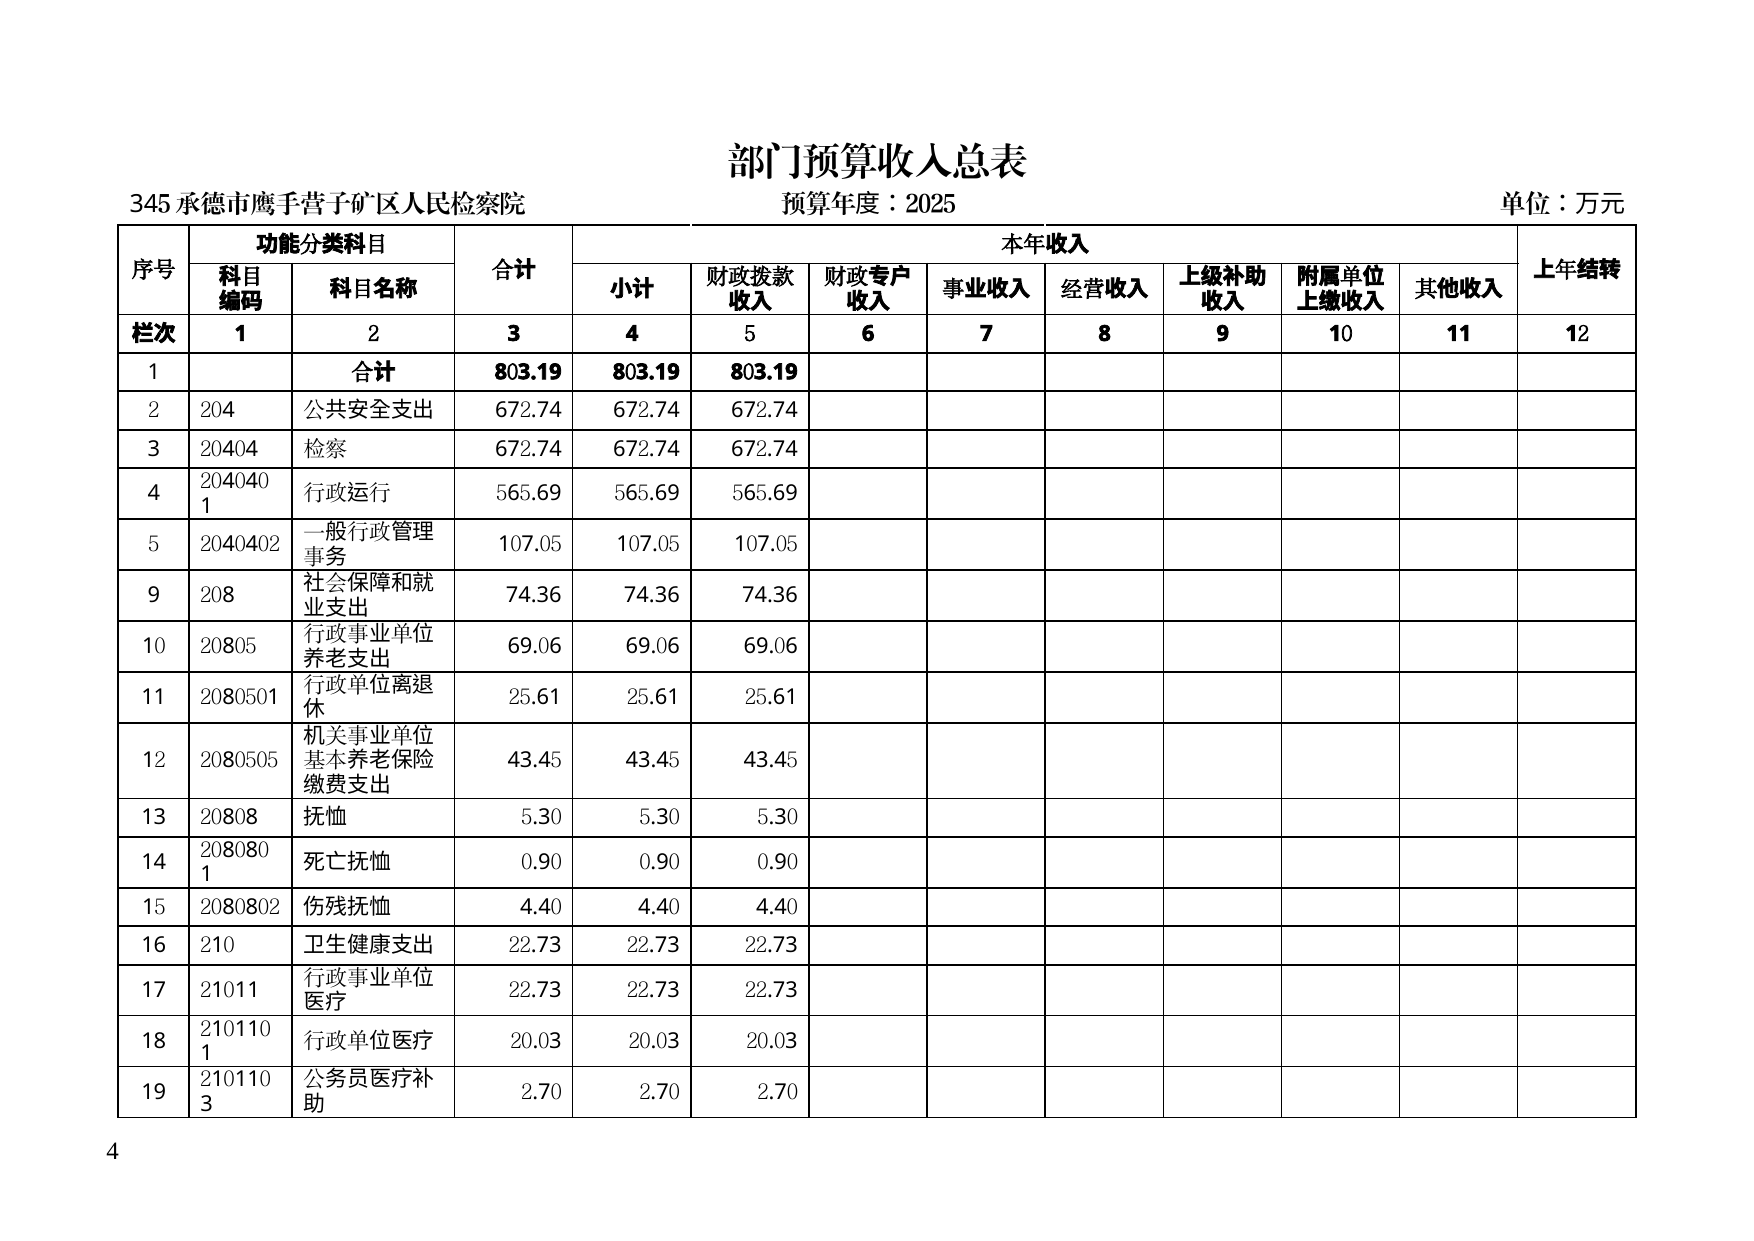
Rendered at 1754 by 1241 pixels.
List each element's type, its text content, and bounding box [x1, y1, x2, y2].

table_cell 财政专户 收入 [810, 264, 926, 313]
table_cell [1400, 571, 1517, 620]
table_cell 行政运行 [293, 469, 454, 518]
table_cell 5.30 [573, 799, 690, 836]
table_cell 5.30 [455, 799, 572, 836]
table_cell [1046, 571, 1163, 620]
table_cell [810, 799, 926, 836]
table_cell [1400, 622, 1517, 671]
table_cell 科目名称 [293, 264, 454, 313]
table_cell 43.45 [692, 724, 808, 798]
table_cell [1518, 1016, 1635, 1066]
table_cell [1282, 927, 1399, 964]
table_cell 2 [119, 392, 188, 429]
table_cell 69.06 [455, 622, 572, 671]
table_cell [1282, 799, 1399, 836]
table_cell 2040402 [190, 520, 291, 569]
table_cell [1400, 1016, 1517, 1066]
table_cell 672.74 [692, 431, 808, 467]
table_cell [1518, 622, 1635, 671]
table_cell 672.74 [573, 431, 690, 467]
table_cell 检察 [293, 431, 454, 467]
table_cell 17 [119, 966, 188, 1015]
table_cell [1282, 392, 1399, 429]
table_cell [928, 1016, 1044, 1066]
table_cell [1518, 571, 1635, 620]
table_cell 合计 [293, 354, 454, 390]
table_cell [928, 724, 1044, 798]
table_cell [810, 469, 926, 518]
table_cell 行政事业单位养老支出 [293, 622, 454, 671]
table_cell 经营收入 [1046, 264, 1163, 313]
table_cell [1518, 354, 1635, 390]
table_cell 机关事业单位基本养老保险缴费支出 [293, 724, 454, 798]
table_cell [1282, 838, 1399, 887]
table_cell [1164, 354, 1281, 390]
table_header 单位：万元 [1046, 187, 1635, 224]
table_cell 伤残抚恤 [293, 889, 454, 925]
table_cell 20404 [190, 431, 291, 467]
table_cell [928, 966, 1044, 1015]
table_cell [1400, 838, 1517, 887]
table_cell [1046, 966, 1163, 1015]
table_cell 附属单位上缴收入 [1282, 264, 1399, 313]
table_cell 22.73 [455, 966, 572, 1015]
table_cell [1282, 1067, 1399, 1117]
table_cell 672.74 [573, 392, 690, 429]
table_cell 22.73 [573, 966, 690, 1015]
table_cell 12 [1518, 315, 1635, 352]
table_cell 4 [119, 469, 188, 518]
table_cell 3 [119, 431, 188, 467]
table_cell [1046, 1067, 1163, 1117]
table_cell 74.36 [692, 571, 808, 620]
table_cell 15 [119, 889, 188, 925]
table_cell 43.45 [573, 724, 690, 798]
table_cell 22.73 [573, 927, 690, 964]
table_cell [810, 431, 926, 467]
table_cell [1518, 392, 1635, 429]
table_cell [1164, 673, 1281, 722]
table_cell [1282, 724, 1399, 798]
table_cell [810, 1067, 926, 1117]
table_cell [1164, 392, 1281, 429]
table_cell 10 [119, 622, 188, 671]
table_cell 序号 [119, 226, 188, 313]
table_cell 2080505 [190, 724, 291, 798]
table_cell 小计 [573, 264, 690, 313]
table_cell 25.61 [455, 673, 572, 722]
table_cell 5.30 [692, 799, 808, 836]
table_cell [810, 622, 926, 671]
table_cell [1164, 889, 1281, 925]
table_cell [1164, 799, 1281, 836]
table_cell [810, 724, 926, 798]
table_cell [1164, 431, 1281, 467]
table_cell 栏次 [119, 315, 188, 352]
table_cell [928, 1067, 1044, 1117]
table_cell 卫生健康支出 [293, 927, 454, 964]
table_cell [1164, 1067, 1281, 1117]
table_cell 2 [293, 315, 454, 352]
table_cell [1400, 966, 1517, 1015]
table_cell 803.19 [455, 354, 572, 390]
table_cell [1046, 469, 1163, 518]
table_cell [1282, 673, 1399, 722]
table_cell [1400, 431, 1517, 467]
table_cell 上级补助收入 [1164, 264, 1281, 313]
table_cell 2.70 [455, 1067, 572, 1117]
table_cell 行政事业单位医疗 [293, 966, 454, 1015]
table_cell [1282, 354, 1399, 390]
table_cell [928, 838, 1044, 887]
table_cell 20808 [190, 799, 291, 836]
table_cell 公共安全支出 [293, 392, 454, 429]
table_cell [810, 838, 926, 887]
table_cell [1400, 889, 1517, 925]
table_cell 4 [573, 315, 690, 352]
table_cell 4.40 [692, 889, 808, 925]
table_cell [1518, 889, 1635, 925]
table_cell [928, 571, 1044, 620]
table_cell 7 [928, 315, 1044, 352]
table_cell 20.03 [455, 1016, 572, 1066]
table_cell 565.69 [573, 469, 690, 518]
table_cell [810, 571, 926, 620]
table_cell 565.69 [455, 469, 572, 518]
table_cell 10 [1282, 315, 1399, 352]
table_cell [1400, 1067, 1517, 1117]
table_header 预算年度：2025 [692, 187, 1044, 224]
table_cell [1282, 1016, 1399, 1066]
table_cell 1 [190, 315, 291, 352]
table_cell 21011 [190, 966, 291, 1015]
table_cell [928, 469, 1044, 518]
table_cell [1518, 673, 1635, 722]
table_cell 107.05 [573, 520, 690, 569]
table_cell 2080501 [190, 673, 291, 722]
table_cell [1046, 392, 1163, 429]
table_cell [1164, 724, 1281, 798]
table_cell 69.06 [573, 622, 690, 671]
table_cell 事业收入 [928, 264, 1044, 313]
table_cell [1400, 673, 1517, 722]
table_cell [1164, 469, 1281, 518]
table_cell 18 [119, 1016, 188, 1066]
table_cell 672.74 [692, 392, 808, 429]
table_cell 107.05 [692, 520, 808, 569]
table_cell 11 [119, 673, 188, 722]
table_cell 8 [1046, 315, 1163, 352]
table_cell [810, 392, 926, 429]
table_cell [928, 354, 1044, 390]
table_cell [1400, 520, 1517, 569]
table_cell [810, 966, 926, 1015]
table_cell 1 [119, 354, 188, 390]
table_cell 803.19 [692, 354, 808, 390]
table_cell 4.40 [455, 889, 572, 925]
table_cell 2040401 [190, 469, 291, 518]
table_cell 公务员医疗补助 [293, 1067, 454, 1117]
table_cell [1046, 724, 1163, 798]
table_cell 69.06 [692, 622, 808, 671]
table_cell 74.36 [573, 571, 690, 620]
table_cell 43.45 [455, 724, 572, 798]
table_cell 5 [692, 315, 808, 352]
table_cell [810, 673, 926, 722]
table_cell 208 [190, 571, 291, 620]
table_cell 行政单位医疗 [293, 1016, 454, 1066]
table_cell 9 [1164, 315, 1281, 352]
table_cell [1046, 838, 1163, 887]
table_cell 上年结转 [1518, 226, 1635, 313]
table_cell 19 [119, 1067, 188, 1117]
table_cell 2080801 [190, 838, 291, 887]
table_cell 107.05 [455, 520, 572, 569]
table_cell 科目 编码 [190, 264, 291, 313]
table_cell 2101101 [190, 1016, 291, 1066]
table_cell 一般行政管理事务 [293, 520, 454, 569]
table_cell 抚恤 [293, 799, 454, 836]
table_cell [928, 889, 1044, 925]
table_cell [928, 673, 1044, 722]
table_cell 6 [810, 315, 926, 352]
table_cell [1046, 1016, 1163, 1066]
table_cell 2.70 [573, 1067, 690, 1117]
table_cell 功能分类科目 [190, 226, 454, 263]
table_cell [1518, 469, 1635, 518]
table_cell [1282, 966, 1399, 1015]
table_cell [928, 927, 1044, 964]
table_cell 20.03 [573, 1016, 690, 1066]
table_cell [810, 520, 926, 569]
table_cell [810, 1016, 926, 1066]
table_cell 0.90 [573, 838, 690, 887]
table_cell [1518, 724, 1635, 798]
table_header 345承德市鹰手营子矿区人民检察院 [119, 187, 690, 224]
table_cell [928, 622, 1044, 671]
table_cell 16 [119, 927, 188, 964]
table_cell [810, 889, 926, 925]
table_cell [1518, 966, 1635, 1015]
table_cell 0.90 [455, 838, 572, 887]
table_cell 22.73 [455, 927, 572, 964]
table_cell 合计 [455, 226, 572, 313]
table_cell [1164, 927, 1281, 964]
table_cell [928, 431, 1044, 467]
table_cell 本年收入 [573, 226, 1517, 263]
table_cell [1282, 469, 1399, 518]
table_cell 死亡抚恤 [293, 838, 454, 887]
text 部门预算收入总表 [106, 142, 1648, 186]
table_cell [1518, 1067, 1635, 1117]
table_cell 803.19 [573, 354, 690, 390]
table_cell 204 [190, 392, 291, 429]
table_cell [810, 354, 926, 390]
table_cell 3 [455, 315, 572, 352]
table_cell 25.61 [692, 673, 808, 722]
table_cell [1046, 799, 1163, 836]
table_cell 9 [119, 571, 188, 620]
table_cell [1046, 622, 1163, 671]
table_cell [1518, 431, 1635, 467]
table_cell 25.61 [573, 673, 690, 722]
table_cell [1046, 927, 1163, 964]
table_cell 社会保障和就业支出 [293, 571, 454, 620]
table_cell [1164, 520, 1281, 569]
table_cell [1400, 724, 1517, 798]
table_cell [1046, 431, 1163, 467]
table_cell [928, 520, 1044, 569]
table_cell 20.03 [692, 1016, 808, 1066]
table_cell 210 [190, 927, 291, 964]
table_cell 财政拨款 收入 [692, 264, 808, 313]
table_cell 行政单位离退休 [293, 673, 454, 722]
table_cell [1400, 927, 1517, 964]
table_cell [1400, 469, 1517, 518]
table_cell [1164, 966, 1281, 1015]
table_cell [1164, 622, 1281, 671]
table_cell [1046, 673, 1163, 722]
table_cell 其他收入 [1400, 264, 1517, 313]
table_cell 12 [119, 724, 188, 798]
table_cell 4.40 [573, 889, 690, 925]
table_cell 74.36 [455, 571, 572, 620]
table_cell [1282, 571, 1399, 620]
table_cell 20805 [190, 622, 291, 671]
table_cell 14 [119, 838, 188, 887]
table_cell [1164, 838, 1281, 887]
table_cell [928, 392, 1044, 429]
table_cell [1046, 520, 1163, 569]
table_cell 22.73 [692, 927, 808, 964]
table_cell [1046, 889, 1163, 925]
table_cell [1518, 838, 1635, 887]
table_cell [1282, 431, 1399, 467]
table_cell [1164, 1016, 1281, 1066]
table_cell 11 [1400, 315, 1517, 352]
table_cell [928, 799, 1044, 836]
table_cell [1400, 799, 1517, 836]
table_cell [1518, 520, 1635, 569]
table_cell [1518, 927, 1635, 964]
table_cell 2080802 [190, 889, 291, 925]
table_cell 13 [119, 799, 188, 836]
table_cell [1046, 354, 1163, 390]
table_cell 672.74 [455, 392, 572, 429]
table_cell [190, 354, 291, 390]
table_cell [1282, 622, 1399, 671]
table_cell [1164, 571, 1281, 620]
table_cell 2101103 [190, 1067, 291, 1117]
table_cell [1400, 392, 1517, 429]
table_cell 22.73 [692, 966, 808, 1015]
table_cell 0.90 [692, 838, 808, 887]
table_cell [1282, 889, 1399, 925]
table_cell [1400, 354, 1517, 390]
table_cell 2.70 [692, 1067, 808, 1117]
table_cell [1518, 799, 1635, 836]
table_cell 5 [119, 520, 188, 569]
table_cell 672.74 [455, 431, 572, 467]
table_cell [1282, 520, 1399, 569]
table_cell [810, 927, 926, 964]
table_cell 565.69 [692, 469, 808, 518]
